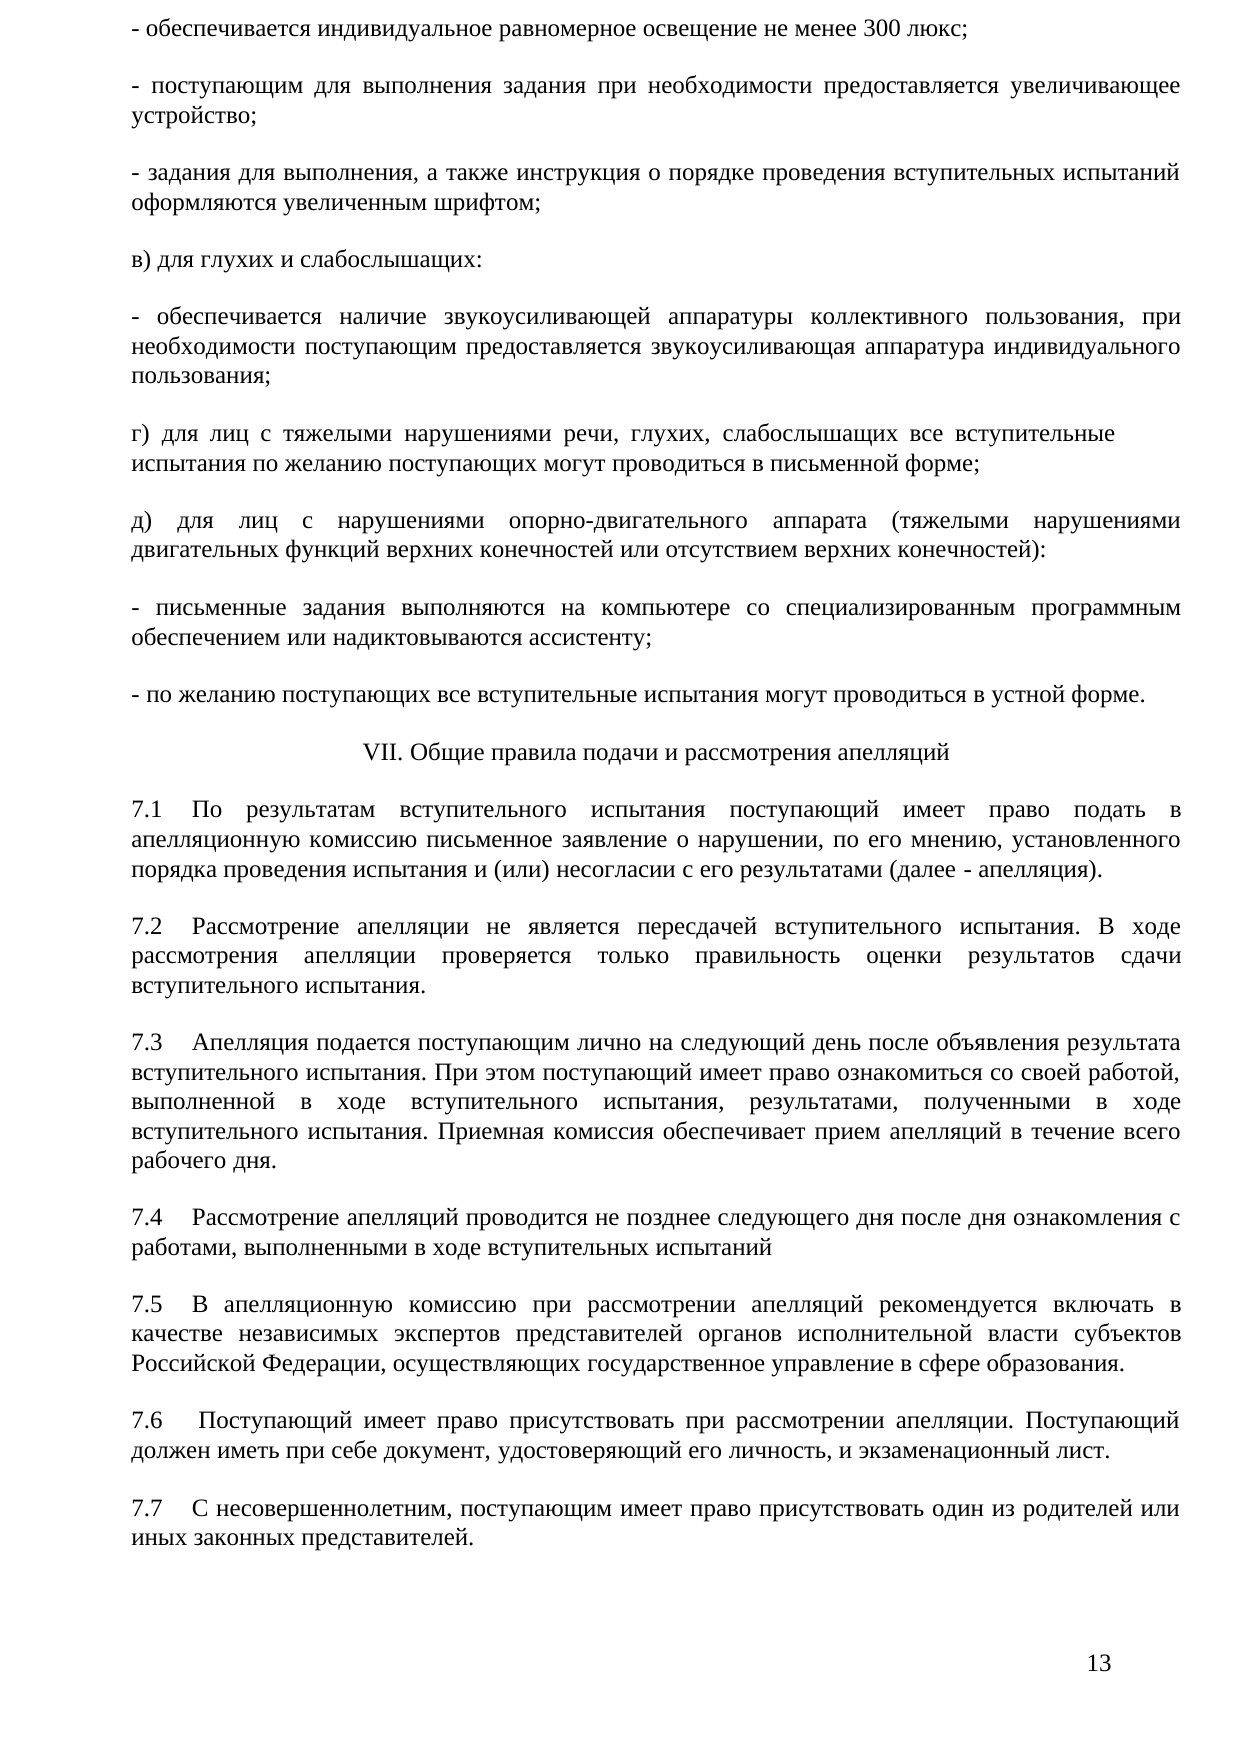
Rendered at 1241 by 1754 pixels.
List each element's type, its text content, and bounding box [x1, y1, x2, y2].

list письменные задания выполняются на компьютере со специализированным программным обеспечением или надиктовываются ассистенту; [131, 592, 1181, 650]
list по желанию поступающих все вступительные испытания могут проводиться в устной форме. [131, 679, 1205, 708]
list В апелляционную комиссию при рассмотрении апелляций рекомендуется включать в качестве независимых экспертов представителей органов исполнительной власти субъектов Российской Федерации, осуществляющих государственное управление в сфере образования. [131, 1289, 1182, 1377]
text д) для лиц с нарушениями опорно-двигательного аппарата (тяжелыми нарушениями двигательных функций верхних конечностей или отсутствием верхних конечностей): [131, 505, 1181, 563]
list Апелляция подается поступающим лично на следующий день после объявления результата вступительного испытания. При этом поступающий имеет право ознакомиться со своей работой, выполненной в ходе вступительного испытания, результатами, полученными в ходе вступительного испытания. Приемная комиссия обеспечивает прием апелляций в течение всего рабочего дня. [131, 1027, 1182, 1174]
list Рассмотрение апелляции не является пересдачей вступительного испытания. В ходе рассмотрения апелляции проверяется только правильность оценки результатов сдачи вступительного испытания. [131, 911, 1181, 999]
list Рассмотрение апелляций проводится не позднее следующего дня после дня ознакомления с работами, выполненными в ходе вступительных испытаний [131, 1202, 1181, 1261]
list поступающим для выполнения задания при необходимости предоставляется увеличивающее устройство; [131, 70, 1181, 129]
list Общие правила подачи и рассмотрения апелляций [362, 737, 1205, 766]
list С несовершеннолетним, поступающим имеет право присутствовать один из родителей или иных законных представителей. [131, 1493, 1181, 1551]
list По результатам вступительного испытания поступающий имеет право подать в апелляционную комиссию письменное заявление о нарушении, по его мнению, установленного порядка проведения испытания и (или) несогласии с его результатами (далее - апелляция). [131, 794, 1182, 882]
text в) для глухих и слабослышащих: [131, 244, 1205, 273]
list обеспечивается наличие звукоусиливающей аппаратуры коллективного пользования, при необходимости поступающим предоставляется звукоусиливающая аппаратура индивидуального пользования; [131, 301, 1181, 389]
list обеспечивается индивидуальное равномерное освещение не менее 300 люкс; [131, 13, 1205, 41]
text г) для лиц с тяжелыми нарушениями речи, глухих, слабослышащих все вступительные испытания по желанию поступающих могут проводиться в письменной форме; [131, 418, 1205, 476]
list Поступающий имеет право присутствовать при рассмотрении апелляции. Поступающий должен иметь при себе документ, удостоверяющий его личность, и экзаменационный лист. [131, 1406, 1180, 1464]
list задания для выполнения, а также инструкция о порядке проведения вступительных испытаний оформляются увеличенным шрифтом; [131, 157, 1181, 215]
